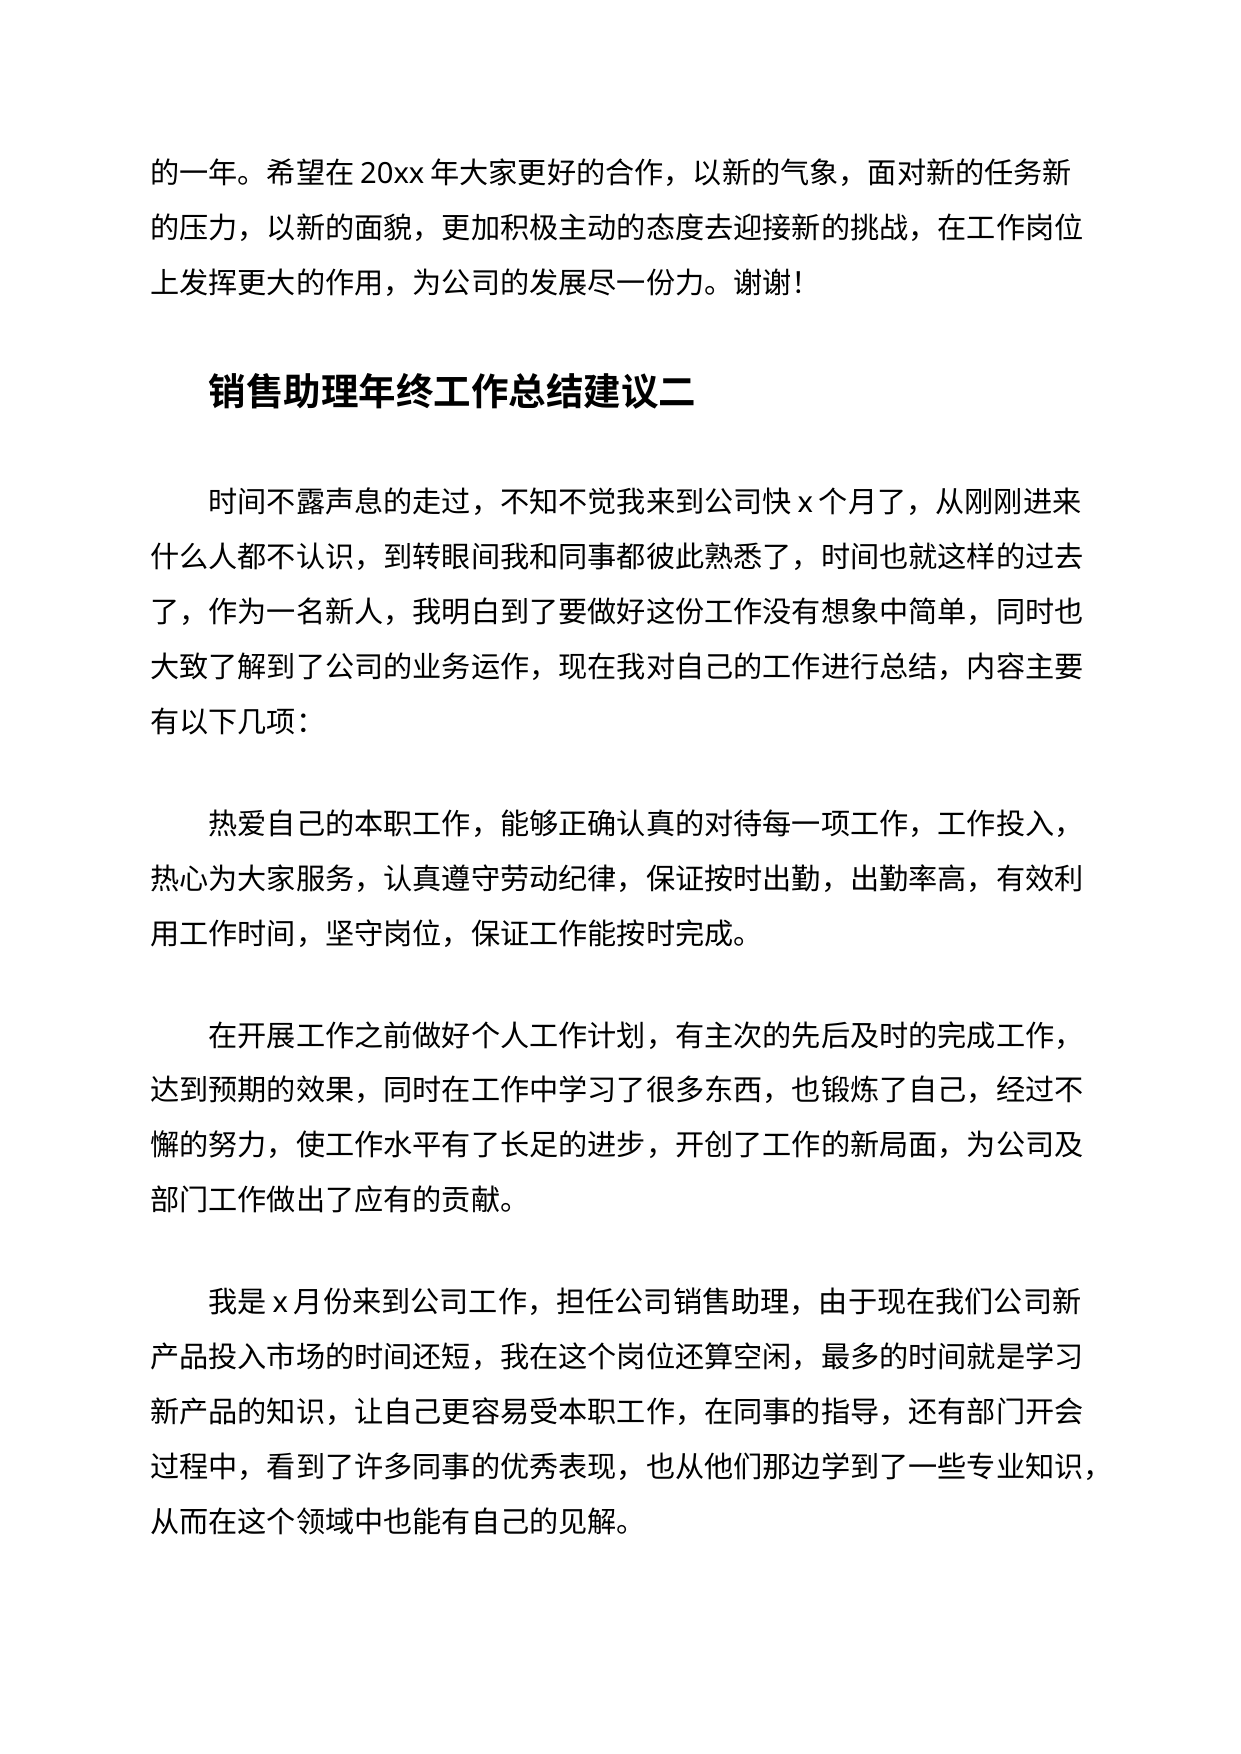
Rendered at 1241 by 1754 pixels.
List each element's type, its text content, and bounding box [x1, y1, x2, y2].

text 热爱自己的本职工作，能够正确认真的对待每一项工作，工作投入，热心为大家服务，认真遵守劳动纪律，保证按时出勤，出勤率高，有效利用工作时间，坚守岗位，保证工作能按时完成。 [150, 801, 1090, 953]
text 时间不露声息的走过，不知不觉我来到公司快x个月了，从刚刚进来什么人都不认识，到转眼间我和同事都彼此熟悉了，时间也就这样的过去了，作为一名新人，我明白到了要做好这份工作没有想象中简单，同时也大致了解到了公司的业务运作，现在我对自己的工作进行总结，内容主要有以下几项： [150, 479, 1090, 741]
text 在开展工作之前做好个人工作计划，有主次的先后及时的完成工作，达到预期的效果，同时在工作中学习了很多东西，也锻炼了自己，经过不懈的努力，使工作水平有了长足的进步，开创了工作的新局面，为公司及部门工作做出了应有的贡献。 [150, 1012, 1090, 1219]
text 销售助理年终工作总结建议二 [150, 362, 1090, 416]
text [150, 150, 1090, 302]
text 我是x月份来到公司工作，担任公司销售助理，由于现在我们公司新产品投入市场的时间还短，我在这个岗位还算空闲，最多的时间就是学习新产品的知识，让自己更容易受本职工作，在同事的指导，还有部门开会过程中，看到了许多同事的优秀表现，也从他们那边学到了一些专业知识，从而在这个领域中也能有自己的见解。 [150, 1278, 1090, 1541]
